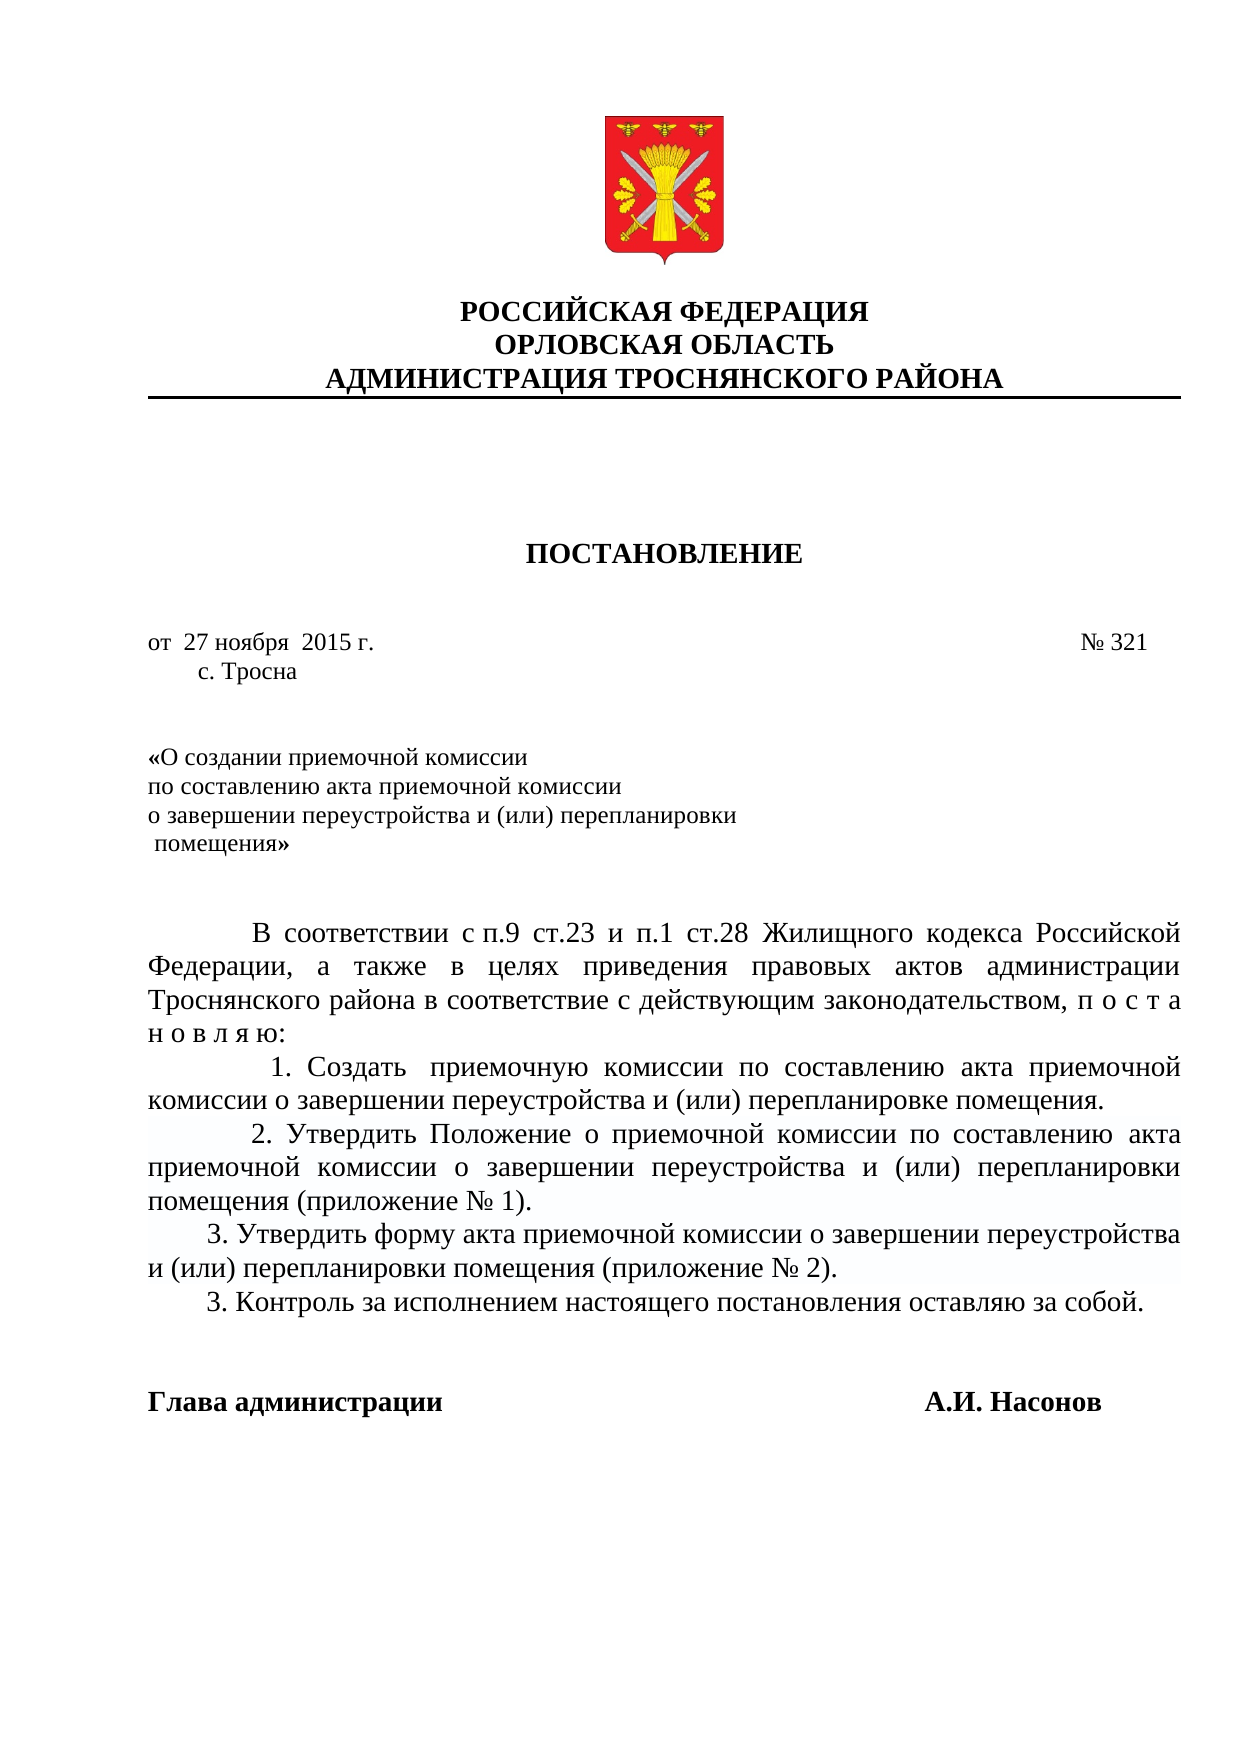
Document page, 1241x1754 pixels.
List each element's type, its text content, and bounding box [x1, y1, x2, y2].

text по составлению акта приемочной комиссии [148, 771, 1181, 800]
subtitle ПОСТАНОВЛЕНИЕ [148, 536, 1181, 570]
text ОРЛОВСКАЯ ОБЛАСТЬ [148, 327, 1181, 361]
text помещения» [148, 828, 1181, 857]
picture [605, 116, 724, 265]
text 1. Создать приемочную комиссии по составлению акта приемочной комиссии о завершении переустройства и (или) перепланировке помещения. [148, 1049, 1181, 1116]
text 3. Утвердить форму акта приемочной комиссии о завершении переустройства и (или) перепланировки помещения (приложение № 2). [148, 1217, 1181, 1284]
text Глава администрации А.И. Насонов [148, 1384, 1181, 1418]
text с. Тросна [148, 656, 1181, 685]
text РОССИЙСКАЯ ФЕДЕРАЦИЯ [148, 294, 1181, 327]
text о завершении переустройства и (или) перепланировки [148, 800, 1181, 828]
text 2. Утвердить Положение о приемочной комиссии по составлению акта приемочной комиссии о завершении переустройства и (или) перепланировки помещения (приложение № 1). [148, 1116, 1181, 1217]
text В соответствии с п.9 ст.23 и п.1 ст.28 Жилищного кодекса Российской Федерации, а также в целях приведения правовых актов администрации Троснянского района в соответствие с действующим законодательством, п о с т а н о в л я ю: [148, 915, 1181, 1049]
text «О создании приемочной комиссии [148, 742, 1181, 771]
text АДМИНИСТРАЦИЯ ТРОСНЯНСКОГО РАЙОНА [148, 361, 1181, 396]
text от 27 ноября 2015 г. № 321 [148, 627, 1181, 656]
text 3. Контроль за исполнением настоящего постановления оставляю за собой. [148, 1284, 1181, 1317]
